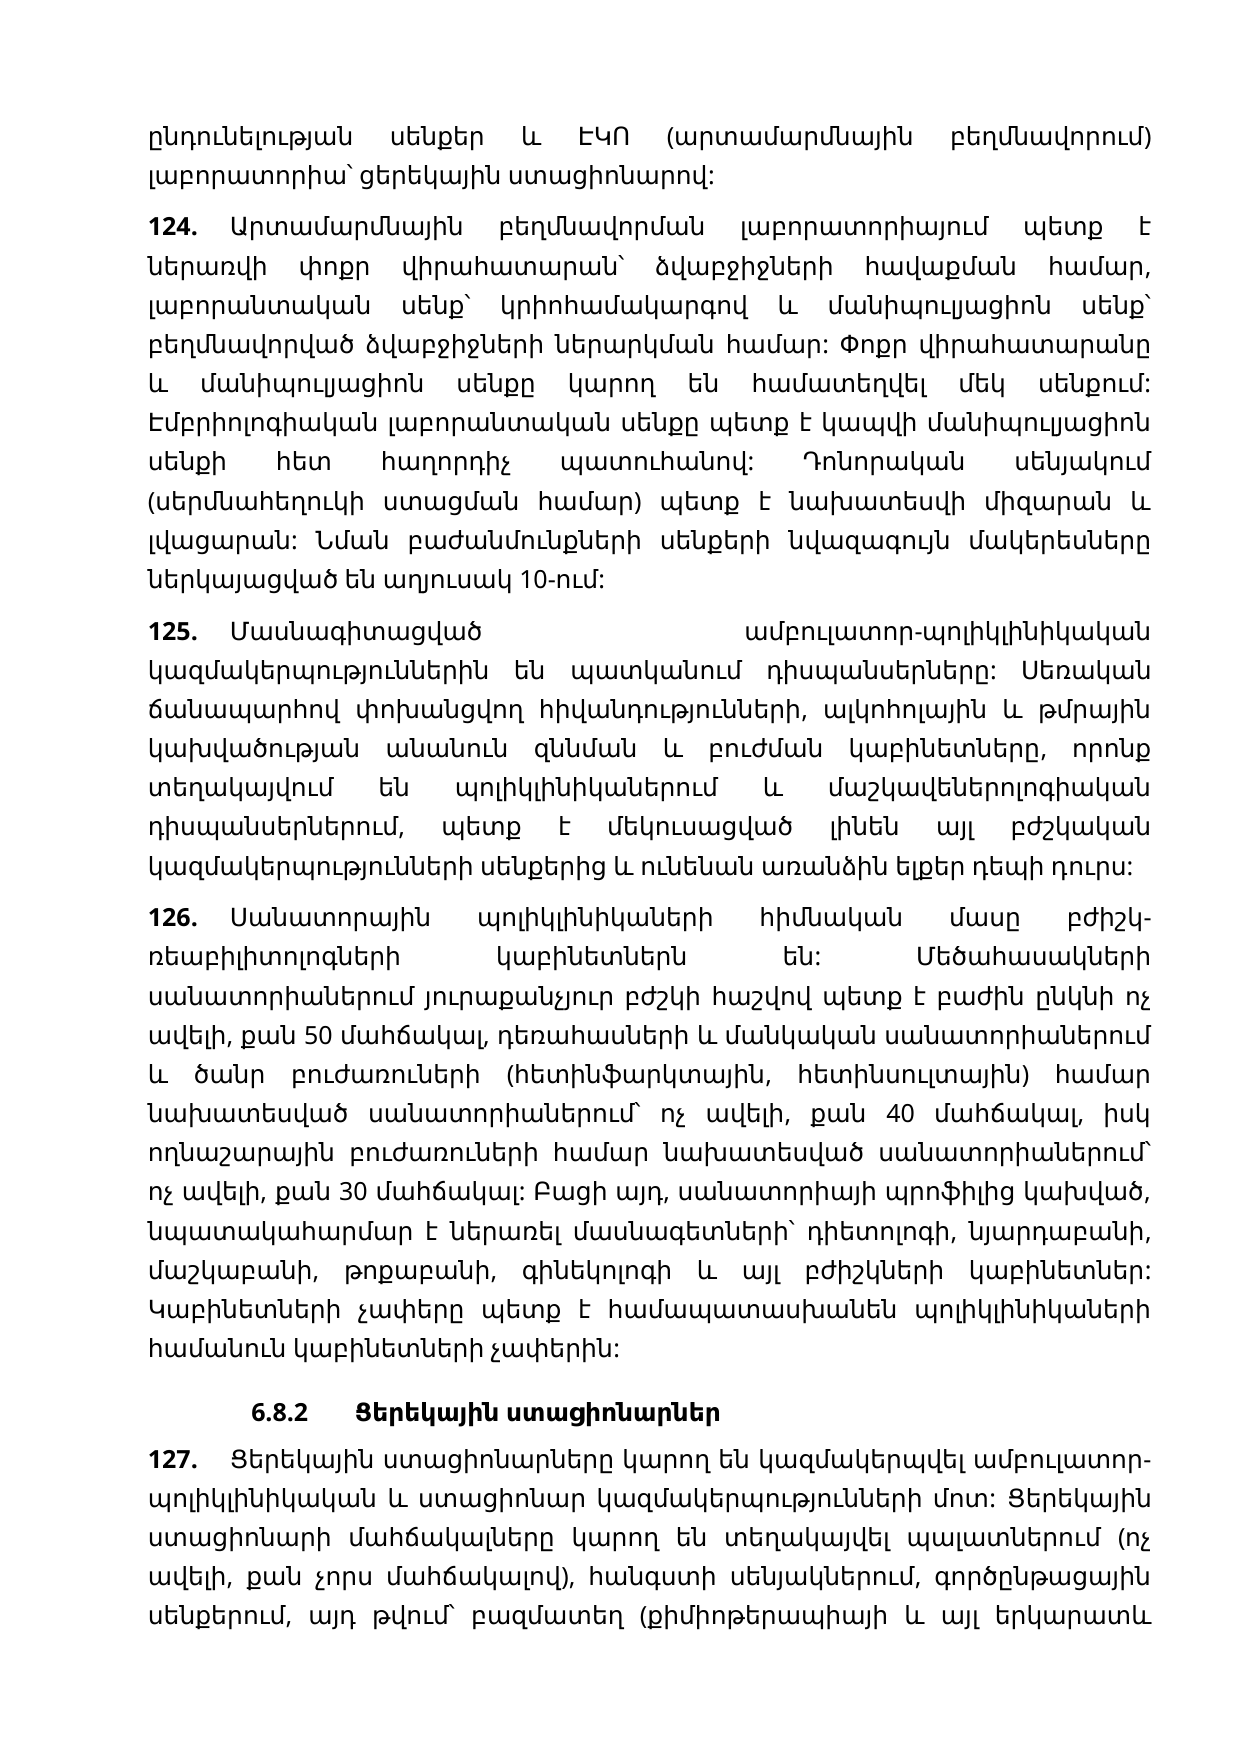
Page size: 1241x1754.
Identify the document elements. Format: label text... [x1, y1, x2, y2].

text Մասնագիտացված ամբուլատոր-պոլիկլինիկական կազմակերպություններին են պատկանում դիսպանսերները: Սեռական ճանապարհով փոխանցվող հիվանդությունների, ալկոհոլային և թմրային կախվածության անանուն զննման և բուժման կաբինետները, որոնք տեղակայվում են պոլիկլինիկաներում և մաշկավեներոլոգիական դիսպանսերներում, պետք է մեկուսացված լինեն այլ բժշկական կազմակերպությունների սենքերից և ունենան առանձին ելքեր դեպի դուրս: [148, 613, 1152, 882]
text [148, 1441, 1152, 1632]
text Արտամարմնային բեղմնավորման լաբորատորիայում պետք է ներառվի փոքր վիրահատարան՝ ձվաբջիջների հավաքման համար, լաբորանտական սենք՝ կրիոհամակարգով և մանիպուլյացիոն սենք՝ բեղմնավորված ձվաբջիջների ներարկման համար: Փոքր վիրահատարանը և մանիպուլյացիոն սենքը կարող են համատեղվել մեկ սենքում: Էմբրիոլոգիական լաբորանտական սենքը պետք է կապվի մանիպուլյացիոն սենքի հետ հաղորդիչ պատուհանով: Դոնորական սենյակում (սերմնահեղուկի ստացման համար) պետք է նախատեսվի միզարան և լվացարան: Նման բաժանմունքների սենքերի նվազագույն մակերեսները ներկայացված են աղյուսակ 10-ում: [148, 209, 1152, 596]
subtitle Ցերեկային ստացիոնարներ [251, 1395, 1152, 1429]
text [148, 118, 1152, 191]
text Սանատորային պոլիկլինիկաների հիմնական մասը բժիշկ-ռեաբիլիտոլոգների կաբինետներն են: Մեծահասակների սանատորիաներում յուրաքանչյուր բժշկի հաշվով պետք է բաժին ընկնի ոչ ավելի, քան 50 մահճակալ, դեռահասների և մանկական սանատորիաներում և ծանր բուժառուների (հետինֆարկտային, հետինսուլտային) համար նախատեսված սանատորիաներում՝ ոչ ավելի, քան 40 մահճակալ, իսկ ողնաշարային բուժառուների համար նախատեսված սանատորիաներում՝ ոչ ավելի, քան 30 մահճակալ: Բացի այդ, սանատորիայի պրոֆիլից կախված, նպատակահարմար է ներառել մասնագետների՝ դիետոլոգի, նյարդաբանի, մաշկաբանի, թոքաբանի, գինեկոլոգի և այլ բժիշկների կաբինետներ: Կաբինետների չափերը պետք է համապատասխանեն պոլիկլինիկաների համանուն կաբինետների չափերին: [148, 900, 1152, 1365]
